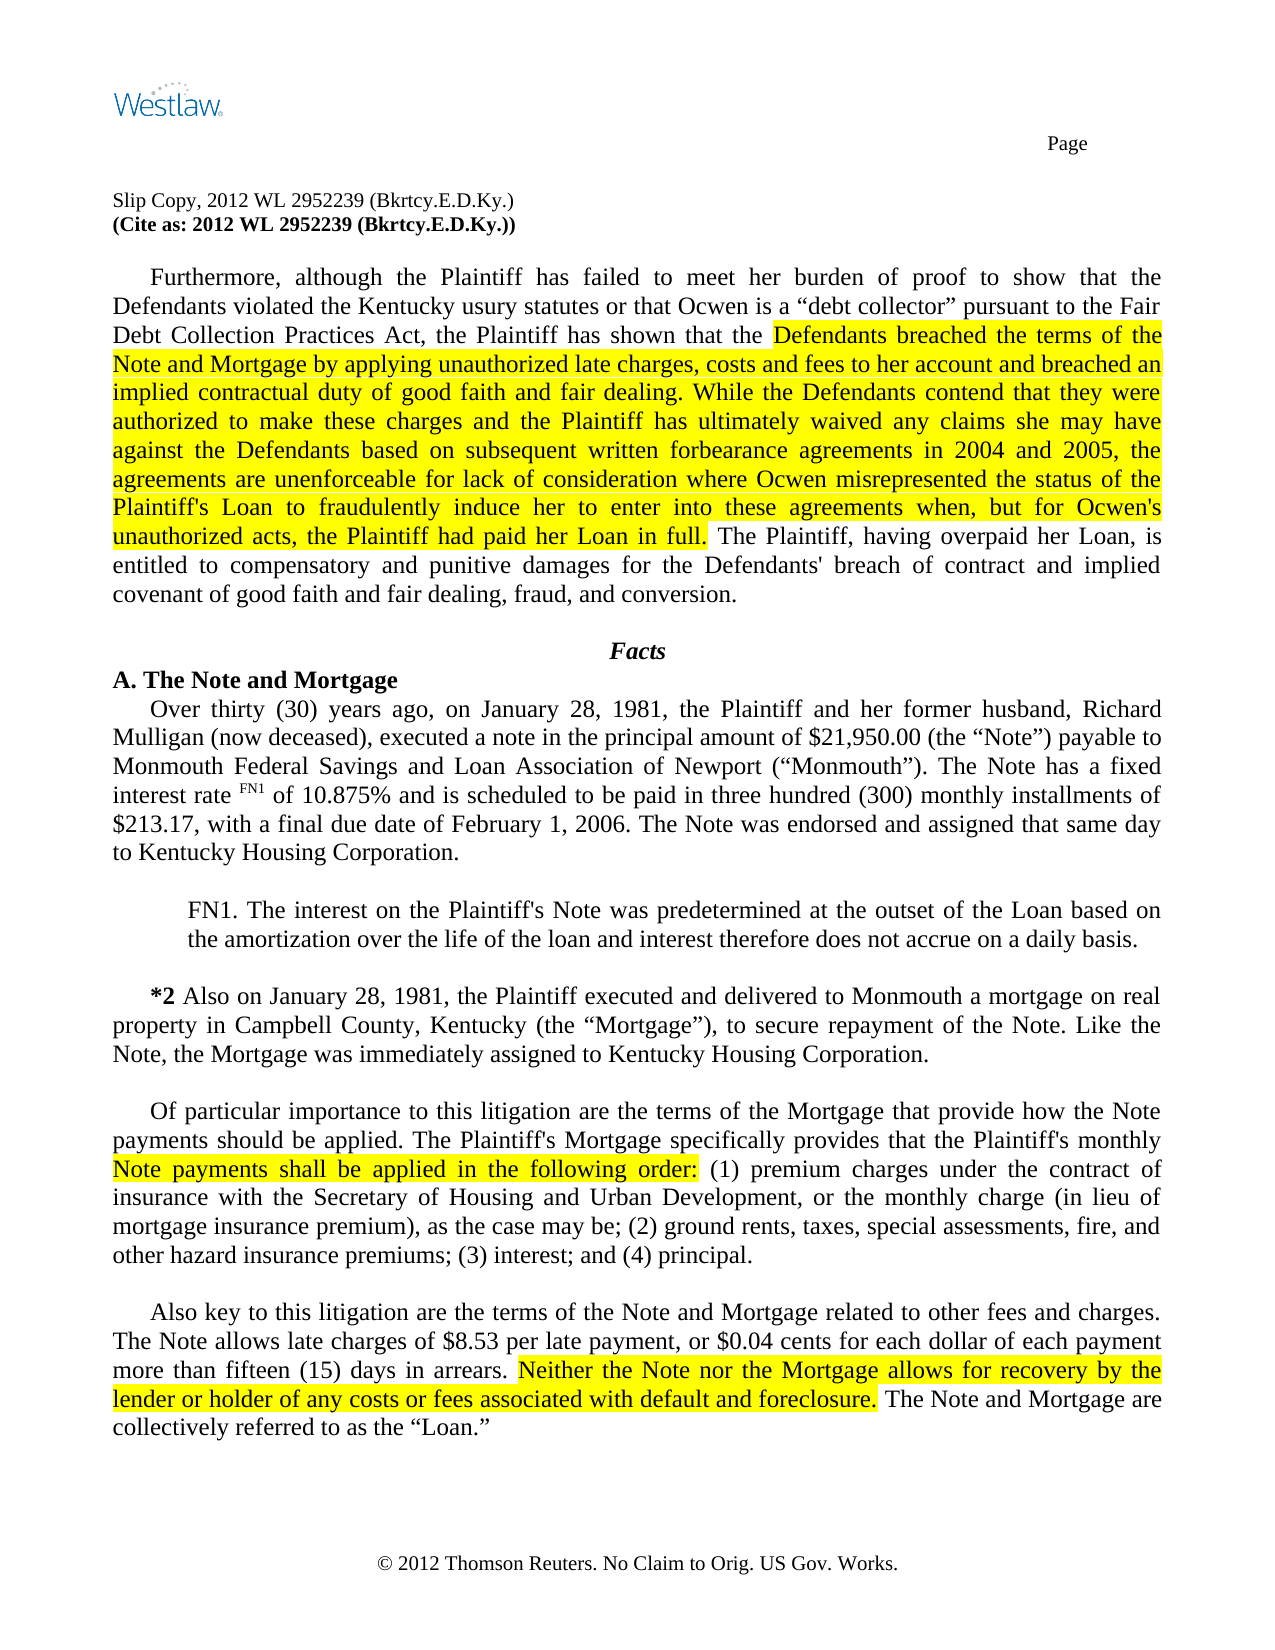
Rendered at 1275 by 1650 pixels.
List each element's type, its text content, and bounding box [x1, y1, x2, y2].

text Over thirty (30) years ago, on January 28, 1981, the Plaintiff and her former husband, Richard Mulligan (now deceased), executed a note in the principal amount of $21,950.00 (the “Note”) payable to Monmouth Federal Savings and Loan Association of Newport (“Monmouth”). The Note has a fixed interest rate FN1 of 10.875% and is scheduled to be paid in three hundred (300) monthly installments of $213.17, with a final due date of February 1, 2006. The Note was endorsed and assigned that same day to Kentucky Housing Corporation. [112, 694, 1162, 866]
text Facts [112, 636, 1162, 665]
text Also key to this litigation are the terms of the Note and Mortgage related to other fees and charges. The Note allows late charges of $8.53 per late payment, or $0.04 cents for each dollar of each payment more than fifteen (15) days in arrears. Neither the Note nor the Mortgage allows for recovery by the lender or holder of any costs or fees associated with default and foreclosure. The Note and Mortgage are collectively referred to as the “Loan.” [112, 1384, 1162, 1441]
text *2 Also on January 28, 1981, the Plaintiff executed and delivered to Monmouth a mortgage on real property in Campbell County, Kentucky (the “Mortgage”), to secure repayment of the Note. Like the Note, the Mortgage was immediately assigned to Kentucky Housing Corporation. [112, 981, 1162, 1067]
text Furthermore, although the Plaintiff has failed to meet her burden of proof to show that the Defendants violated the Kentucky usury statutes or that Ocwen is a “debt collector” pursuant to the Fair Debt Collection Practices Act, the Plaintiff has shown that the Defendants breached the terms of the Note and Mortgage by applying unauthorized late charges, costs and fees to her account and breached an implied contractual duty of good faith and fair dealing. While the Defendants contend that they were authorized to make these charges and the Plaintiff has ultimately waived any claims she may have against the Defendants based on subsequent written forbearance agreements in 2004 and 2005, the agreements are unenforceable for lack of consideration where Ocwen misrepresented the status of the Plaintiff's Loan to fraudulently induce her to enter into these agreements when, but for Ocwen's unauthorized acts, the Plaintiff had paid her Loan in full. The Plaintiff, having overpaid her Loan, is entitled to compensatory and punitive damages for the Defendants' breach of contract and implied covenant of good faith and fair dealing, fraud, and conversion. [112, 262, 1162, 607]
text FN1. The interest on the Plaintiff's Note was predetermined at the outset of the Loan based on the amortization over the life of the loan and interest therefore does not accrue on a daily basis. [187, 895, 1162, 952]
text Also key to this litigation are the terms of the Note and Mortgage related to other fees and charges. The Note allows late charges of $8.53 per late payment, or $0.04 cents for each dollar of each payment more than fifteen (15) days in arrears. Neither the Note nor the Mortgage allows for recovery by the lender or holder of any costs or fees associated with default and foreclosure. The Note and Mortgage are collectively referred to as the “Loan.” [112, 1297, 1162, 1406]
picture [112, 75, 226, 132]
text A. The Note and Mortgage [112, 665, 1162, 694]
text Of particular importance to this litigation are the terms of the Mortgage that provide how the Note payments should be applied. The Plaintiff's Mortgage specifically provides that the Plaintiff's monthly Note payments shall be applied in the following order: (1) premium charges under the contract of insurance with the Secretary of Housing and Urban Development, or the monthly charge (in lieu of mortgage insurance premium), as the case may be; (2) ground rents, taxes, special assessments, fire, and other hazard insurance premiums; (3) interest; and (4) principal. [112, 1096, 1162, 1269]
